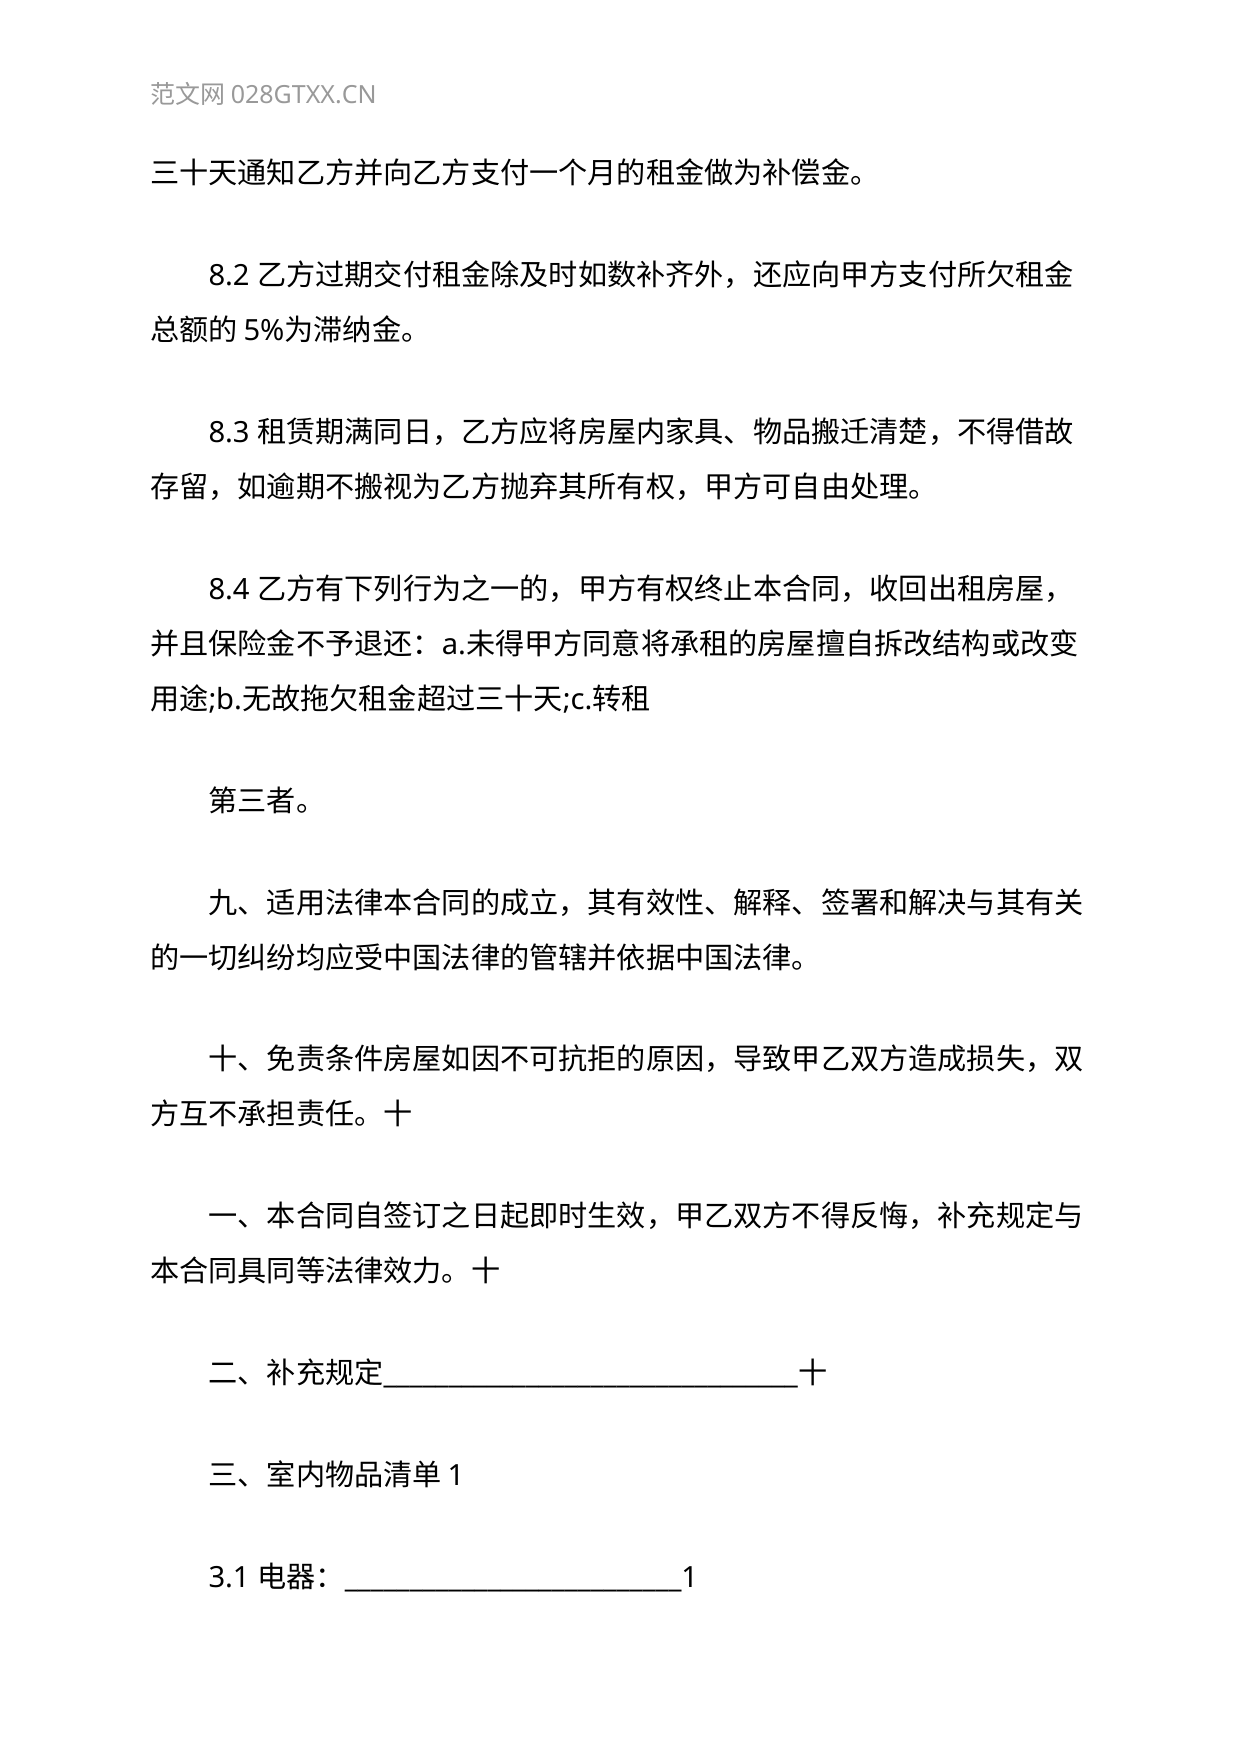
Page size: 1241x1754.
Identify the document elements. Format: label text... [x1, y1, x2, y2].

text 第三者。 [150, 777, 1090, 820]
text 一、本合同自签订之日起即时生效，甲乙双方不得反悔，补充规定与本合同具同等法律效力。十 [150, 1193, 1090, 1290]
text 8.2 乙方过期交付租金除及时如数补齐外，还应向甲方支付所欠租金总额的5%为滞纳金。 [150, 252, 1090, 349]
text 十、免责条件房屋如因不可抗拒的原因，导致甲乙双方造成损失，双方互不承担责任。十 [150, 1036, 1090, 1133]
text 二、补充规定________________________________十 [150, 1349, 1090, 1392]
text 三、室内物品清单1 [150, 1451, 1090, 1494]
text 8.4 乙方有下列行为之一的，甲方有权终止本合同，收回出租房屋，并且保险金不予退还：a.未得甲方同意将承租的房屋擅自拆改结构或改变用途;b.无故拖欠租金超过三十天;c.转租 [150, 566, 1090, 718]
text 8.3 租赁期满同日，乙方应将房屋内家具、物品搬迁清楚，不得借故存留，如逾期不搬视为乙方抛弃其所有权，甲方可自由处理。 [150, 409, 1090, 506]
text 九、适用法律本合同的成立，其有效性、解释、签署和解决与其有关的一切纠纷均应受中国法律的管辖并依据中国法律。 [150, 879, 1090, 976]
text 3.1 电器：__________________________1 [150, 1553, 1090, 1596]
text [150, 150, 1090, 192]
